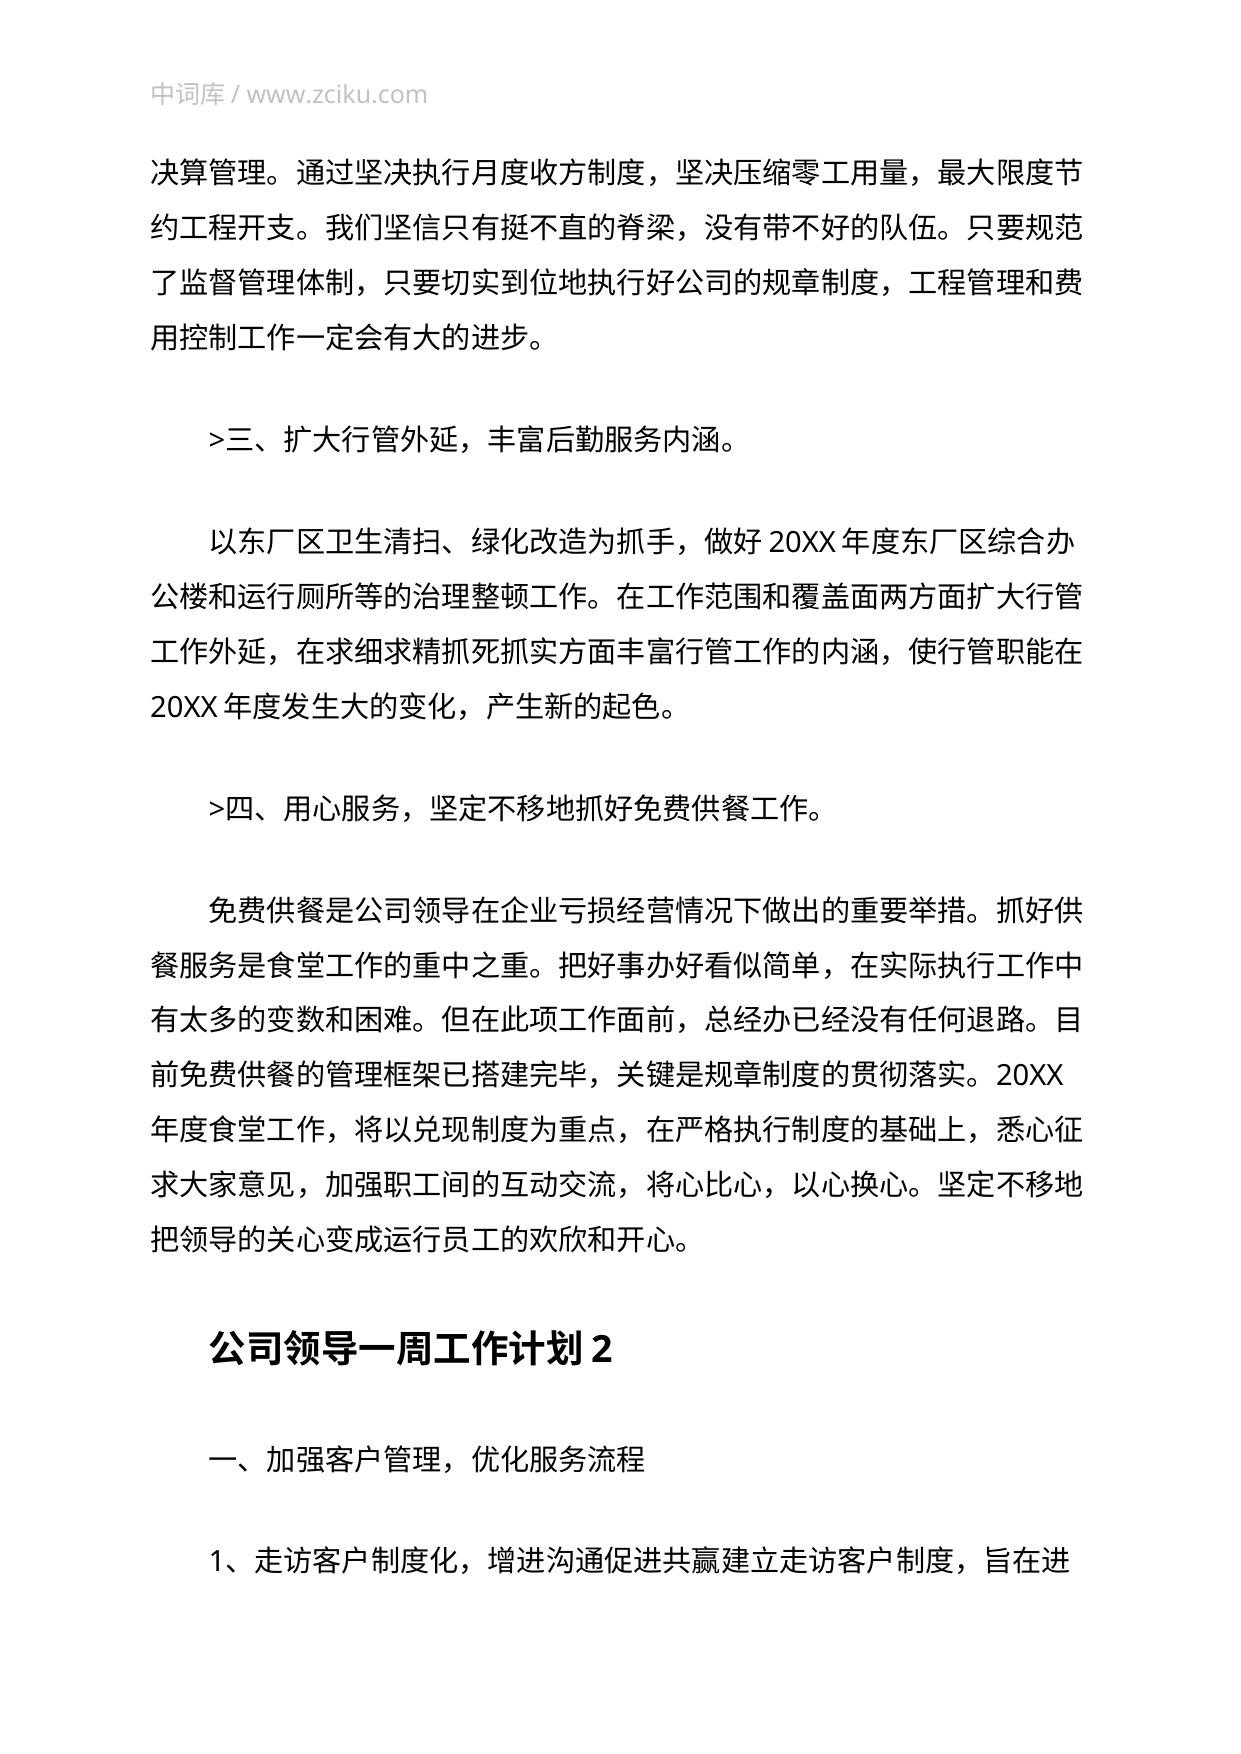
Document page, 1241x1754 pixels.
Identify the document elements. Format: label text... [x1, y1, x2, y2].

text 以东厂区卫生清扫、绿化改造为抓手，做好20XX年度东厂区综合办公楼和运行厕所等的治理整顿工作。在工作范围和覆盖面两方面扩大行管工作外延，在求细求精抓死抓实方面丰富行管工作的内涵，使行管职能在20XX年度发生大的变化，产生新的起色。 [150, 518, 1090, 726]
text 公司领导一周工作计划2 [150, 1318, 1090, 1373]
text 一、加强客户管理，优化服务流程 [150, 1436, 1090, 1478]
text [150, 1538, 1090, 1580]
text >三、扩大行管外延，丰富后勤服务内涵。 [150, 416, 1090, 459]
text 免费供餐是公司领导在企业亏损经营情况下做出的重要举措。抓好供餐服务是食堂工作的重中之重。把好事办好看似简单，在实际执行工作中有太多的变数和困难。但在此项工作面前，总经办已经没有任何退路。目前免费供餐的管理框架已搭建完毕，关键是规章制度的贯彻落实。20XX年度食堂工作，将以兑现制度为重点，在严格执行制度的基础上，悉心征求大家意见，加强职工间的互动交流，将心比心，以心换心。坚定不移地把领导的关心变成运行员工的欢欣和开心。 [150, 887, 1090, 1259]
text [150, 150, 1090, 357]
text >四、用心服务，坚定不移地抓好免费供餐工作。 [150, 785, 1090, 828]
